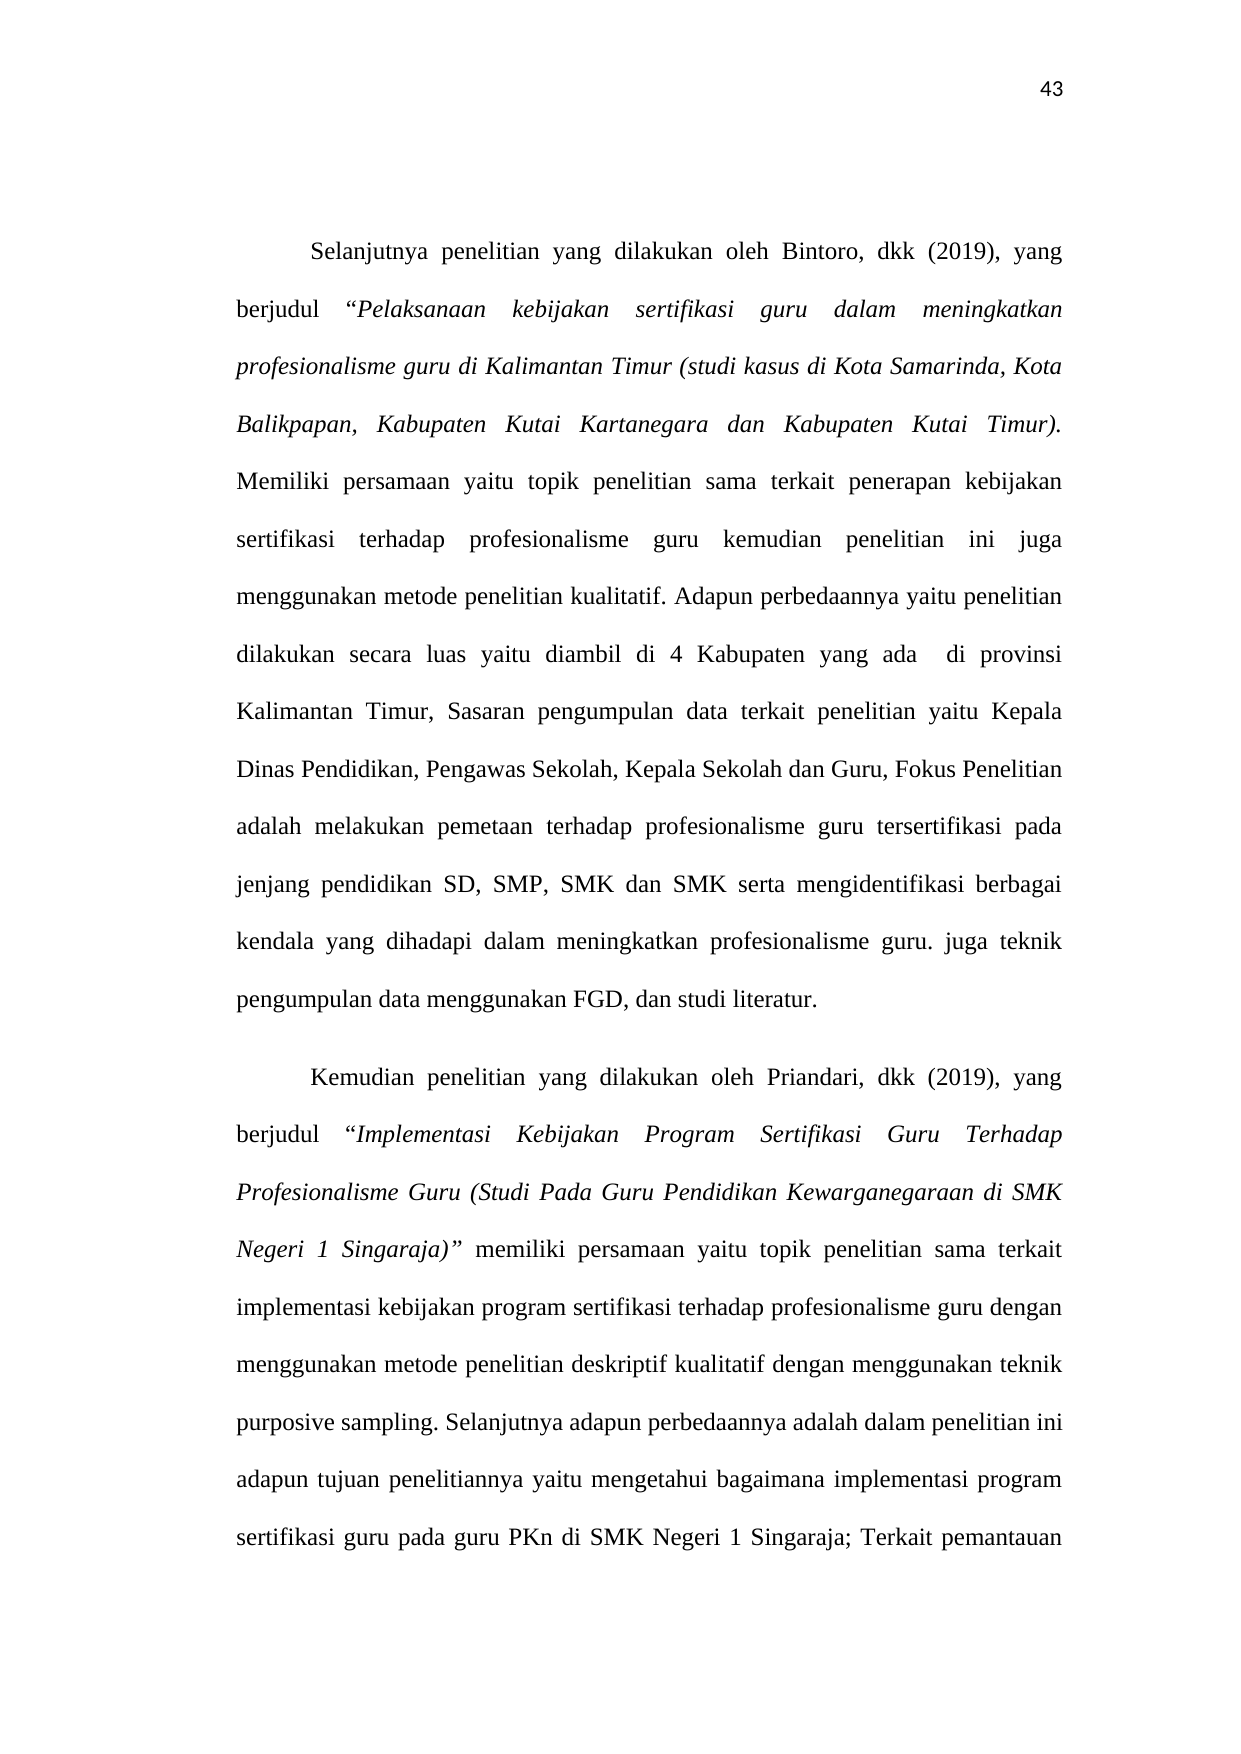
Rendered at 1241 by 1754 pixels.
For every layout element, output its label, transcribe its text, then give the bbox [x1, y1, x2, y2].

text Selanjutnya penelitian yang dilakukan oleh Bintoro, dkk (2019), yang berjudul “Pelaksanaan kebijakan sertifikasi guru dalam meningkatkan profesionalisme guru di Kalimantan Timur (studi kasus di Kota Samarinda, Kota Balikpapan, Kabupaten Kutai Kartanegara dan Kabupaten Kutai Timur). Memiliki persamaan yaitu topik penelitian sama terkait penerapan kebijakan sertifikasi terhadap profesionalisme guru kemudian penelitian ini juga menggunakan metode penelitian kualitatif. Adapun perbedaannya yaitu penelitian dilakukan secara luas yaitu diambil di 4 Kabupaten yang ada di provinsi Kalimantan Timur, Sasaran pengumpulan data terkait penelitian yaitu Kepala Dinas Pendidikan, Pengawas Sekolah, Kepala Sekolah dan Guru, Fokus Penelitian adalah melakukan pemetaan terhadap profesionalisme guru tersertifikasi pada jenjang pendidikan SD, SMP, SMK dan SMK serta mengidentifikasi berbagai kendala yang dihadapi dalam meningkatkan profesionalisme guru. juga teknik pengumpulan data menggunakan FGD, dan studi literatur. [236, 236, 1063, 1012]
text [236, 1062, 1063, 1551]
